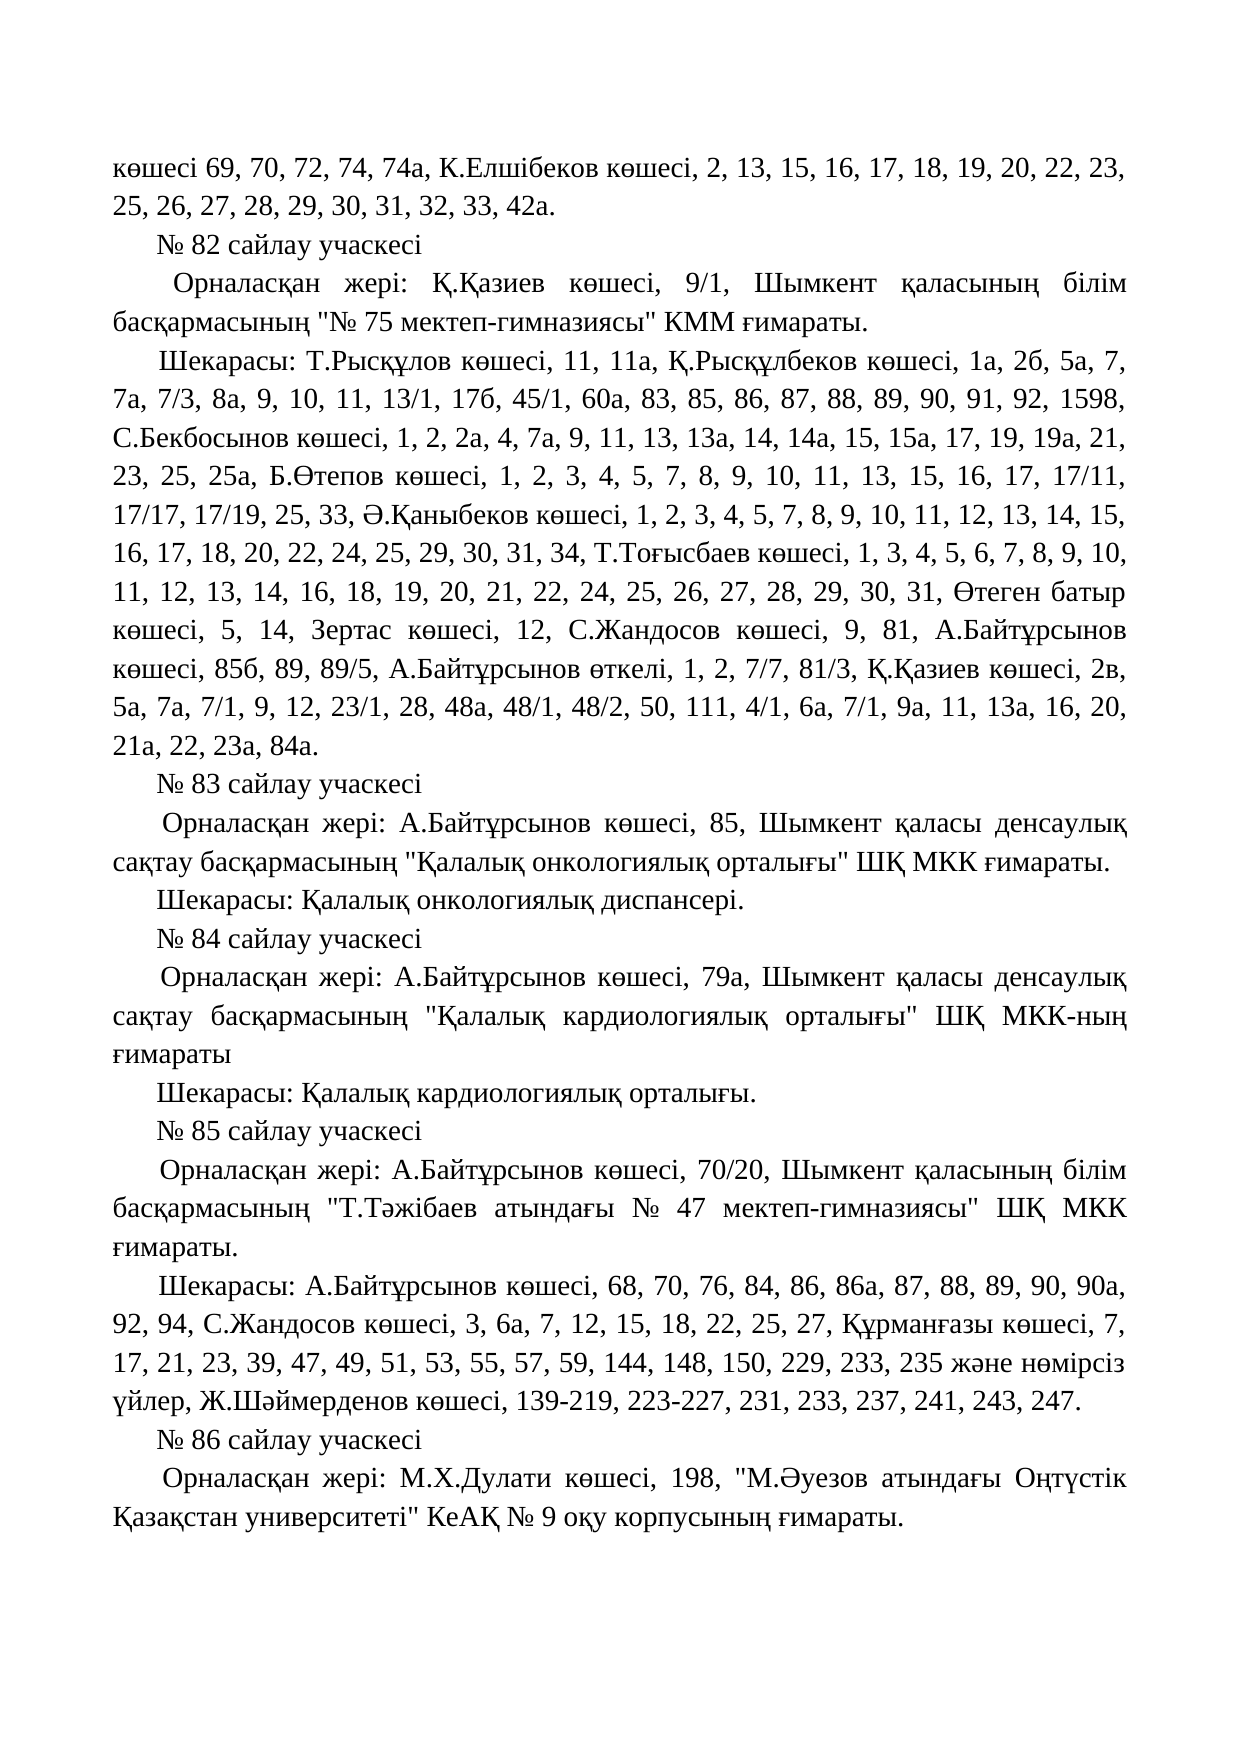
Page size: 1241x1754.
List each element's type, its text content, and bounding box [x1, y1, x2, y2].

text Орналасқан жері: Қ.Қазиев көшесі, 9/1, Шымкент қаласының білім басқармасының "№ 75 мектеп-гимназиясы" КММ ғимараты. [112, 266, 1128, 338]
text № 82 сайлау учаскесі [112, 227, 1128, 261]
text Орналасқан жері: А.Байтұрсынов көшесі, 85, Шымкент қаласы денсаулық сақтау басқармасының "Қалалық онкологиялық орталығы" ШҚ МКК ғимараты. [112, 805, 1128, 877]
text Шекарасы: А.Байтұрсынов көшесі, 68, 70, 76, 84, 86, 86а, 87, 88, 89, 90, 90а, 92, 94, С.Жандосов көшесі, 3, 6а, 7, 12, 15, 18, 22, 25, 27, Құрманғазы көшесі, 7, 17, 21, 23, 39, 47, 49, 51, 53, 55, 57, 59, 144, 148, 150, 229, 233, 235 және нөмірсіз үйлер, Ж.Шәймерденов көшесі, 139-219, 223-227, 231, 233, 237, 241, 243, 247. [112, 1268, 1128, 1417]
text Орналасқан жері: М.Х.Дулати көшесі, 198, "М.Әуезов атындағы Оңтүстік Қазақстан университеті" КеАҚ № 9 оқу корпусының ғимараты. [112, 1460, 1128, 1532]
text Орналасқан жері: А.Байтұрсынов көшесі, 70/20, Шымкент қаласының білім басқармасының "Т.Тәжібаев атындағы № 47 мектеп-гимназиясы" ШҚ МКК ғимараты. [112, 1152, 1128, 1263]
text № 86 сайлау учаскесі [112, 1422, 1128, 1455]
text Шекарасы: Қалалық кардиологиялық орталығы. [112, 1075, 1128, 1108]
text Шекарасы: Т.Рысқұлов көшесі, 11, 11а, Қ.Рысқұлбеков көшесі, 1а, 2б, 5а, 7, 7а, 7/3, 8а, 9, 10, 11, 13/1, 17б, 45/1, 60а, 83, 85, 86, 87, 88, 89, 90, 91, 92, 1598, С.Бекбосынов көшесі, 1, 2, 2а, 4, 7а, 9, 11, 13, 13а, 14, 14а, 15, 15а, 17, 19, 19а, 21, 23, 25, 25а, Б.Өтепов көшесі, 1, 2, 3, 4, 5, 7, 8, 9, 10, 11, 13, 15, 16, 17, 17/11, 17/17, 17/19, 25, 33, Ә.Қаныбеков көшесі, 1, 2, 3, 4, 5, 7, 8, 9, 10, 11, 12, 13, 14, 15, 16, 17, 18, 20, 22, 24, 25, 29, 30, 31, 34, Т.Тоғысбаев көшесі, 1, 3, 4, 5, 6, 7, 8, 9, 10, 11, 12, 13, 14, 16, 18, 19, 20, 21, 22, 24, 25, 26, 27, 28, 29, 30, 31, Өтеген батыр көшесі, 5, 14, Зертас көшесі, 12, С.Жандосов көшесі, 9, 81, А.Байтұрсынов көшесі, 85б, 89, 89/5, А.Байтұрсынов өткелі, 1, 2, 7/7, 81/3, Қ.Қазиев көшесі, 2в, 5а, 7а, 7/1, 9, 12, 23/1, 28, 48а, 48/1, 48/2, 50, 111, 4/1, 6а, 7/1, 9а, 11, 13а, 16, 20, 21а, 22, 23а, 84а. [112, 343, 1128, 762]
text № 83 сайлау учаскесі [112, 767, 1128, 800]
text Шекарасы: Қалалық онкологиялық диспансері. [112, 882, 1128, 916]
text № 84 сайлау учаскесі [112, 921, 1128, 954]
text № 85 сайлау учаскесі [112, 1113, 1128, 1147]
text Орналасқан жері: А.Байтұрсынов көшесі, 79а, Шымкент қаласы денсаулық сақтау басқармасының "Қалалық кардиологиялық орталығы" ШҚ МКК-ның ғимараты [112, 959, 1128, 1070]
